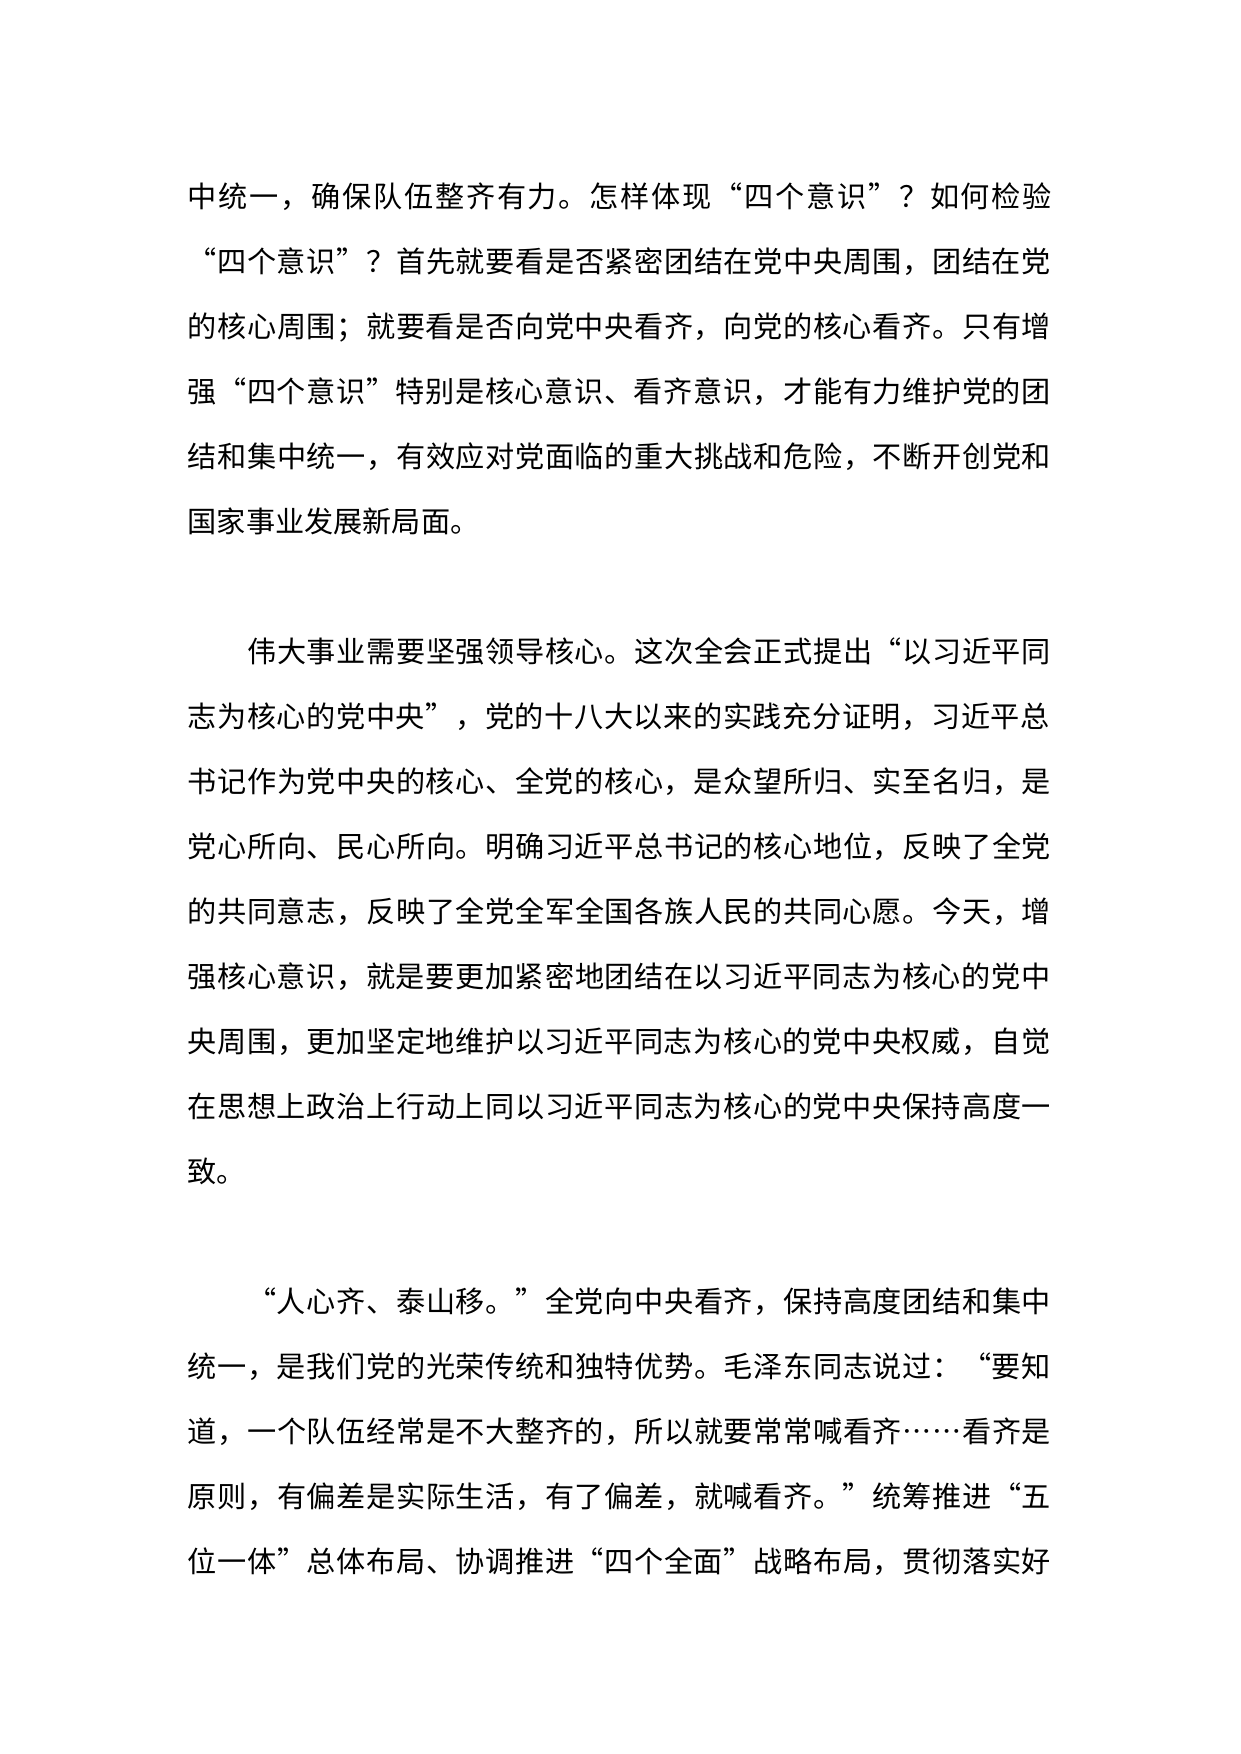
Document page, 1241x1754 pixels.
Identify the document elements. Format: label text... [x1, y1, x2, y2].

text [187, 162, 1053, 552]
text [187, 1267, 1053, 1592]
text 伟大事业需要坚强领导核心。这次全会正式提出“以习近平同志为核心的党中央”，党的十八大以来的实践充分证明，习近平总书记作为党中央的核心、全党的核心，是众望所归、实至名归，是党心所向、民心所向。明确习近平总书记的核心地位，反映了全党的共同意志，反映了全党全军全国各族人民的共同心愿。今天，增强核心意识，就是要更加紧密地团结在以习近平同志为核心的党中央周围，更加坚定地维护以习近平同志为核心的党中央权威，自觉在思想上政治上行动上同以习近平同志为核心的党中央保持高度一致。 [187, 617, 1053, 1202]
